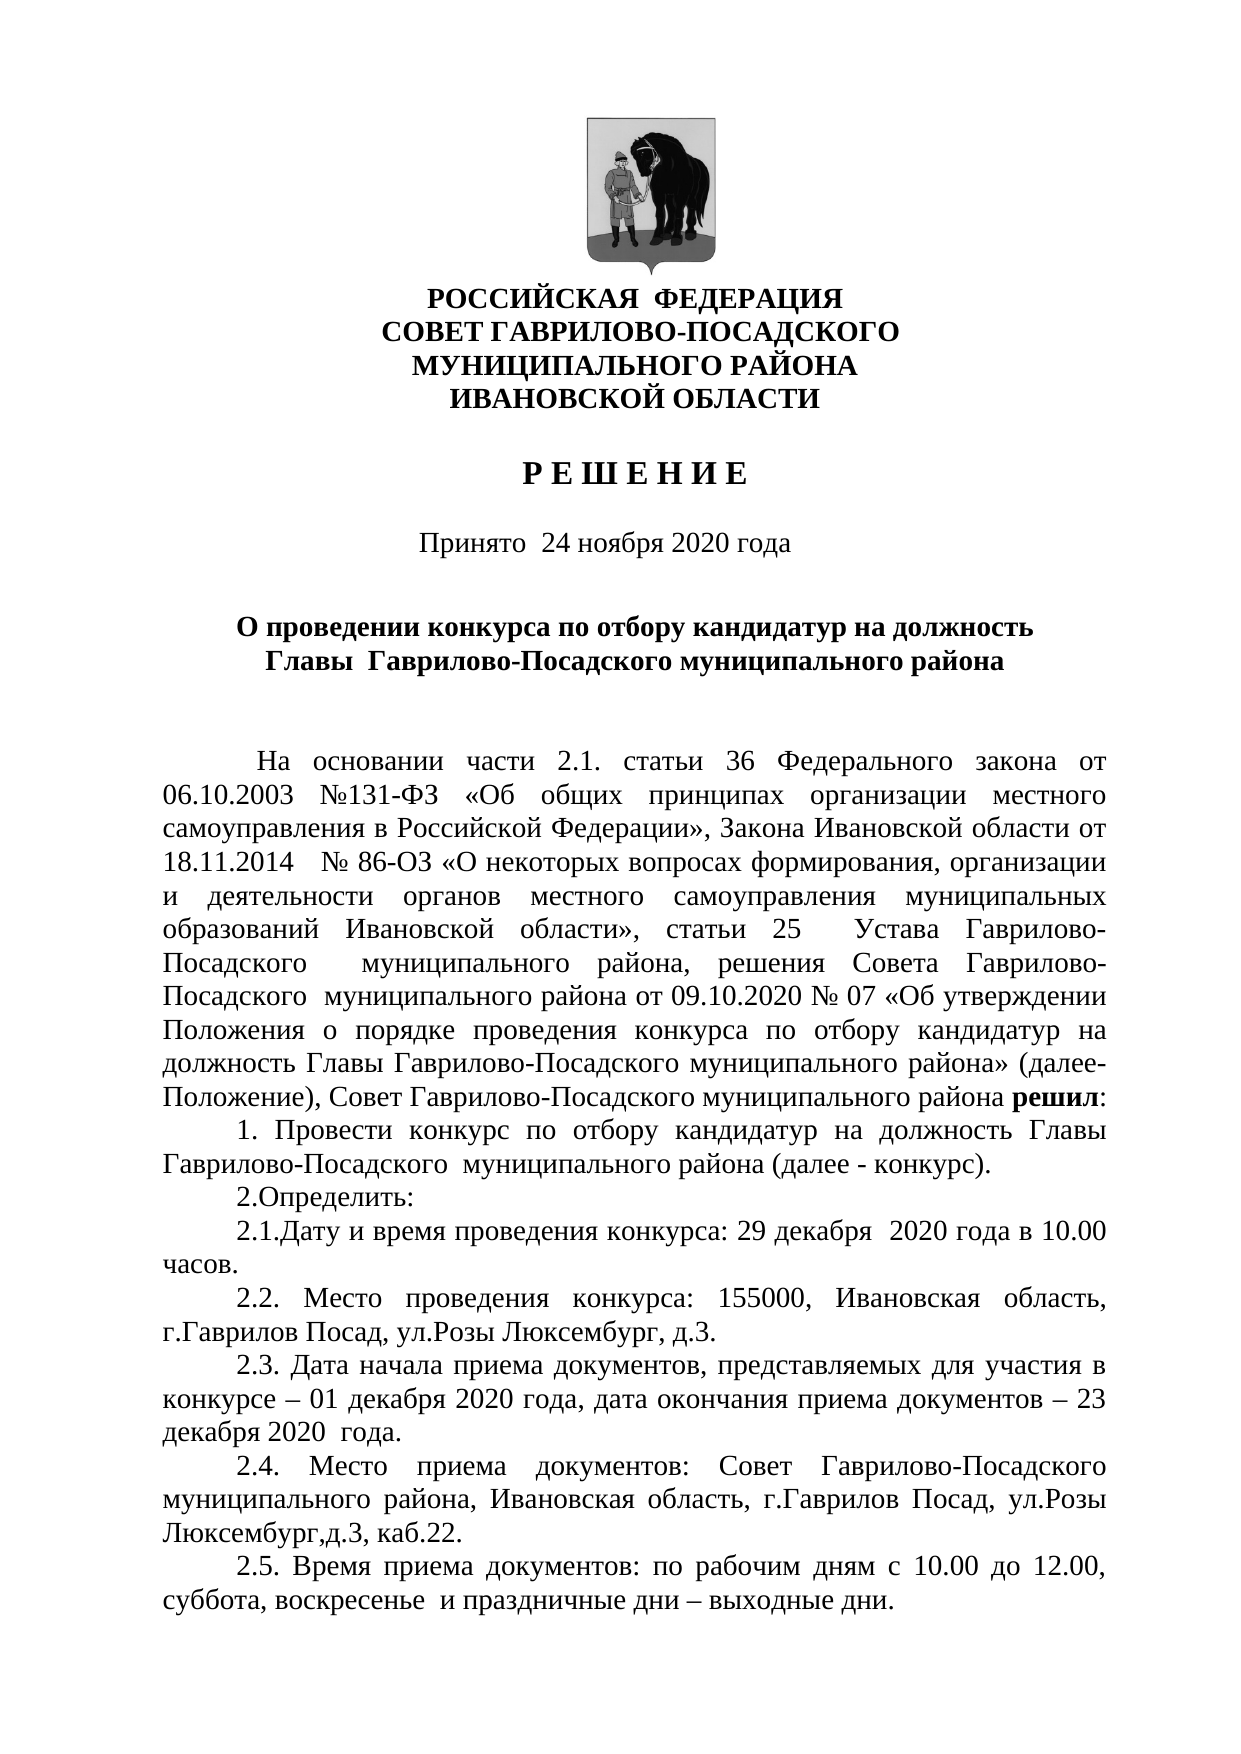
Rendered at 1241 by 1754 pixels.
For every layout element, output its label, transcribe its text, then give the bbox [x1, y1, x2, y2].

text О проведении конкурса по отбору кандидатур на должность [162, 609, 1107, 643]
text 2.5. Время приема документов: по рабочим дням с 10.00 до 12.00, суббота, воскресенье и праздничные дни – выходные дни. [162, 1548, 1107, 1616]
text 2.2. Место проведения конкурса: 155000, Ивановская область, г.Гаврилов Посад, ул.Розы Люксембург, д.3. [162, 1280, 1107, 1347]
text Принято 24 ноября 2020 года [162, 525, 974, 559]
text 1. Провести конкурс по отбору кандидатур на должность Главы Гаврилово-Посадского муниципального района (далее - конкурс). [162, 1112, 1107, 1179]
text РОССИЙСКАЯ ФЕДЕРАЦИЯ [162, 281, 1107, 314]
text Р Е Ш Е Н И Е [162, 453, 1107, 492]
text СОВЕТ ГАВРИЛОВО-ПОСАДСКОГО [162, 314, 1107, 348]
text 2.3. Дата начала приема документов, представляемых для участия в конкурсе – 01 декабря 2020 года, дата окончания приема документов – 23 декабря 2020 года. [162, 1347, 1107, 1448]
text МУНИЦИПАЛЬНОГО РАЙОНА [162, 348, 1107, 382]
text 2.1.Дату и время проведения конкурса: 29 декабря 2020 года в 10.00 часов. [162, 1213, 1107, 1280]
text Главы Гаврилово-Посадского муниципального района [162, 643, 1107, 676]
text 2.Определить: [162, 1179, 1107, 1213]
picture [584, 115, 718, 277]
text 2.4. Место приема документов: Совет Гаврилово-Посадского муниципального района, Ивановская область, г.Гаврилов Посад, ул.Розы Люксембург,д.3, каб.22. [162, 1448, 1107, 1548]
text На основании части 2.1. статьи 36 Федерального закона от 06.10.2003 №131-ФЗ «Об общих принципах организации местного самоуправления в Российской Федерации», Закона Ивановской области от 18.11.2014 № 86-ОЗ «О некоторых вопросах формирования, организации и деятельности органов местного самоуправления муниципальных образований Ивановской области», статьи 25 Устава Гаврилово-Посадского муниципального района, решения Совета Гаврилово-Посадского муниципального района от 09.10.2020 № 07 «Об утверждении Положения о порядке проведения конкурса по отбору кандидатур на должность Главы Гаврилово-Посадского муниципального района» (далее- Положение), Совет Гаврилово-Посадского муниципального района решил: [162, 743, 1107, 1112]
text ИВАНОВСКОЙ ОБЛАСТИ [162, 382, 1107, 415]
